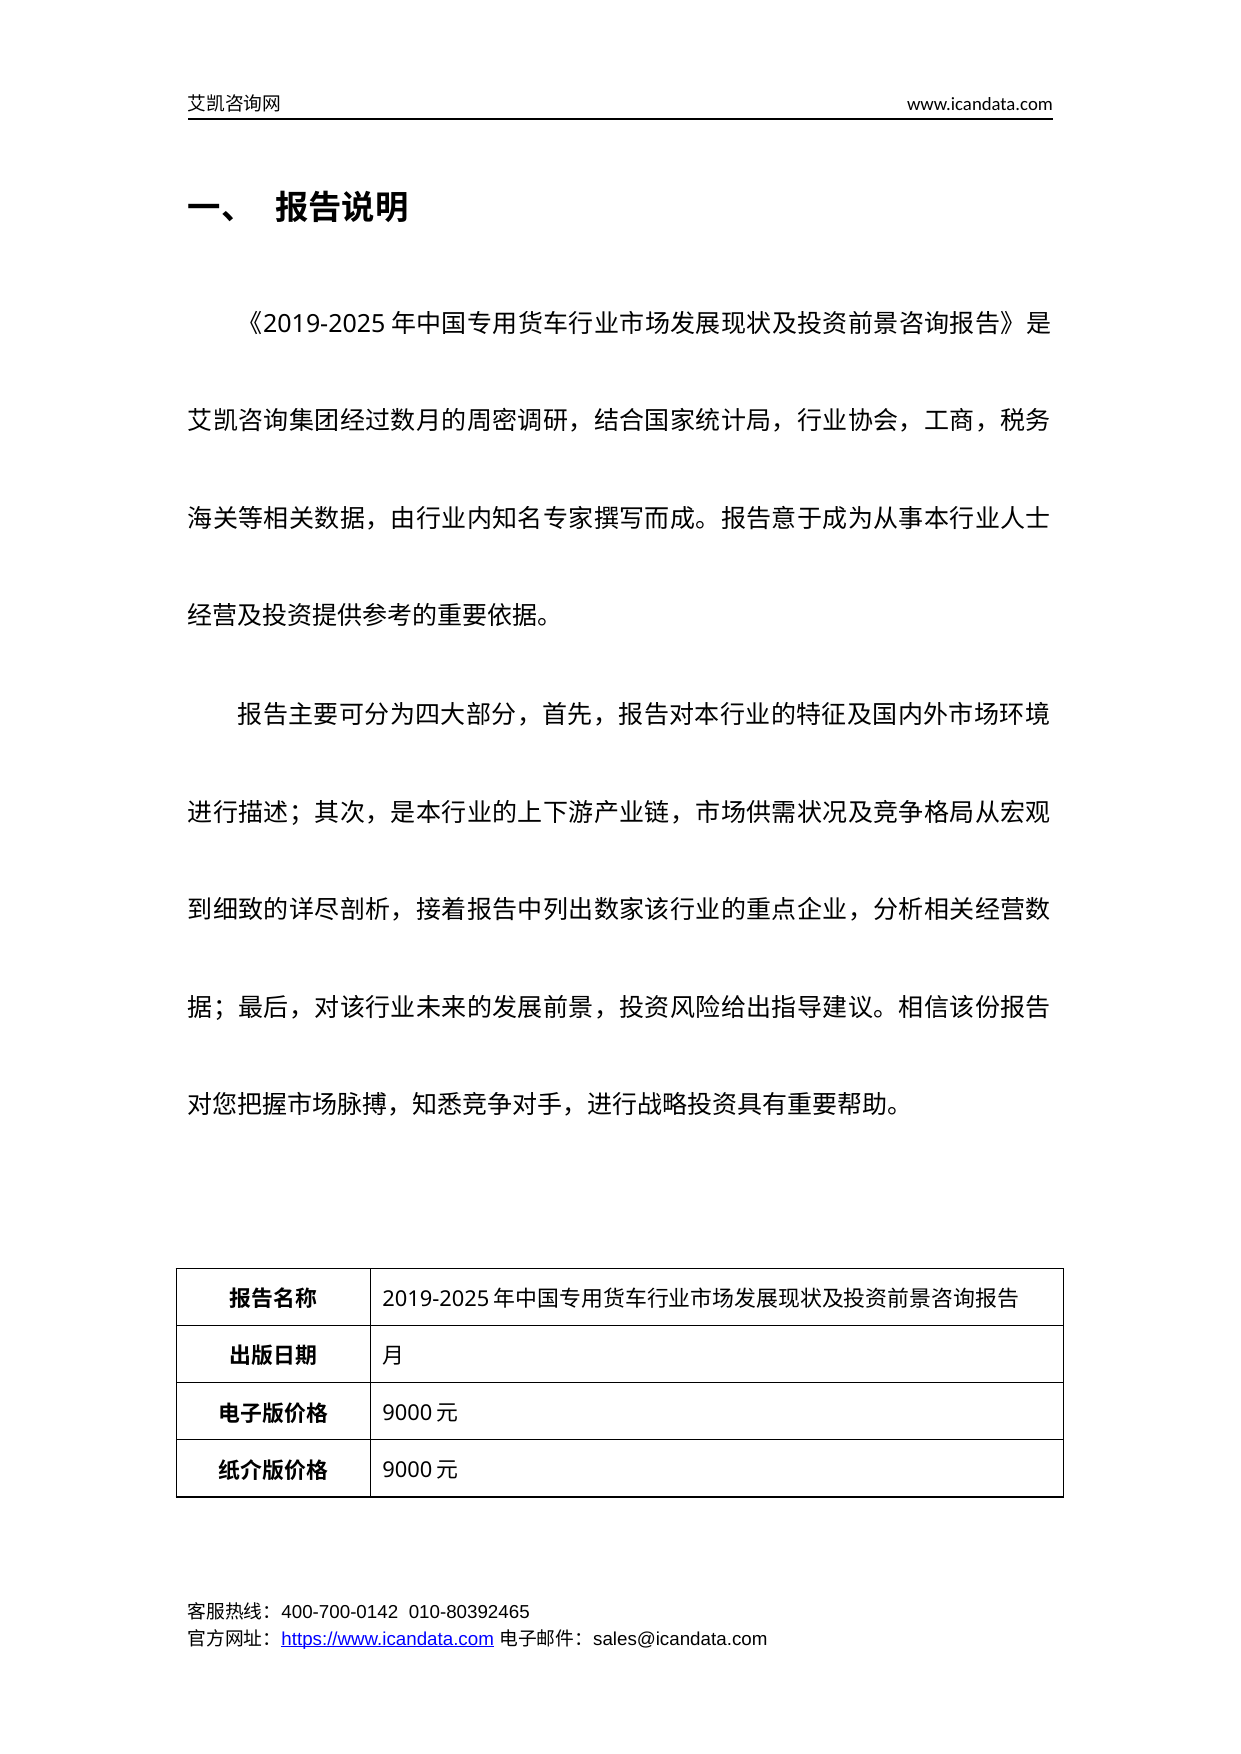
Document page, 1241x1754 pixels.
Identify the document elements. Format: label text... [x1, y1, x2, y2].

table_cell 9000元 [371, 1383, 1063, 1439]
table_cell 月 [371, 1326, 1063, 1382]
table_header 报告名称 [177, 1269, 370, 1325]
table_cell 出版日期 [177, 1326, 370, 1382]
table_cell 电子版价格 [177, 1383, 370, 1439]
table_cell 纸介版价格 [177, 1440, 370, 1496]
table_header 2019-2025年中国专用货车行业市场发展现状及投资前景咨询报告 [371, 1269, 1063, 1325]
text 报告主要可分为四大部分，首先，报告对本行业的特征及国内外市场环境进行描述；其次，是本行业的上下游产业链，市场供需状况及竞争格局从宏观到细致的详尽剖析，接着报告中列出数家该行业的重点企业，分析相关经营数据；最后，对该行业未来的发展前景，投资风险给出指导建议。相信该份报告对您把握市场脉搏，知悉竞争对手，进行战略投资具有重要帮助。 [187, 681, 1053, 1136]
text 《2019-2025年中国专用货车行业市场发展现状及投资前景咨询报告》是艾凯咨询集团经过数月的周密调研，结合国家统计局，行业协会，工商，税务海关等相关数据，由行业内知名专家撰写而成。报告意于成为从事本行业人士经营及投资提供参考的重要依据。 [187, 289, 1053, 646]
subtitle 报告说明 [187, 172, 1053, 237]
table_cell 9000元 [371, 1440, 1063, 1496]
